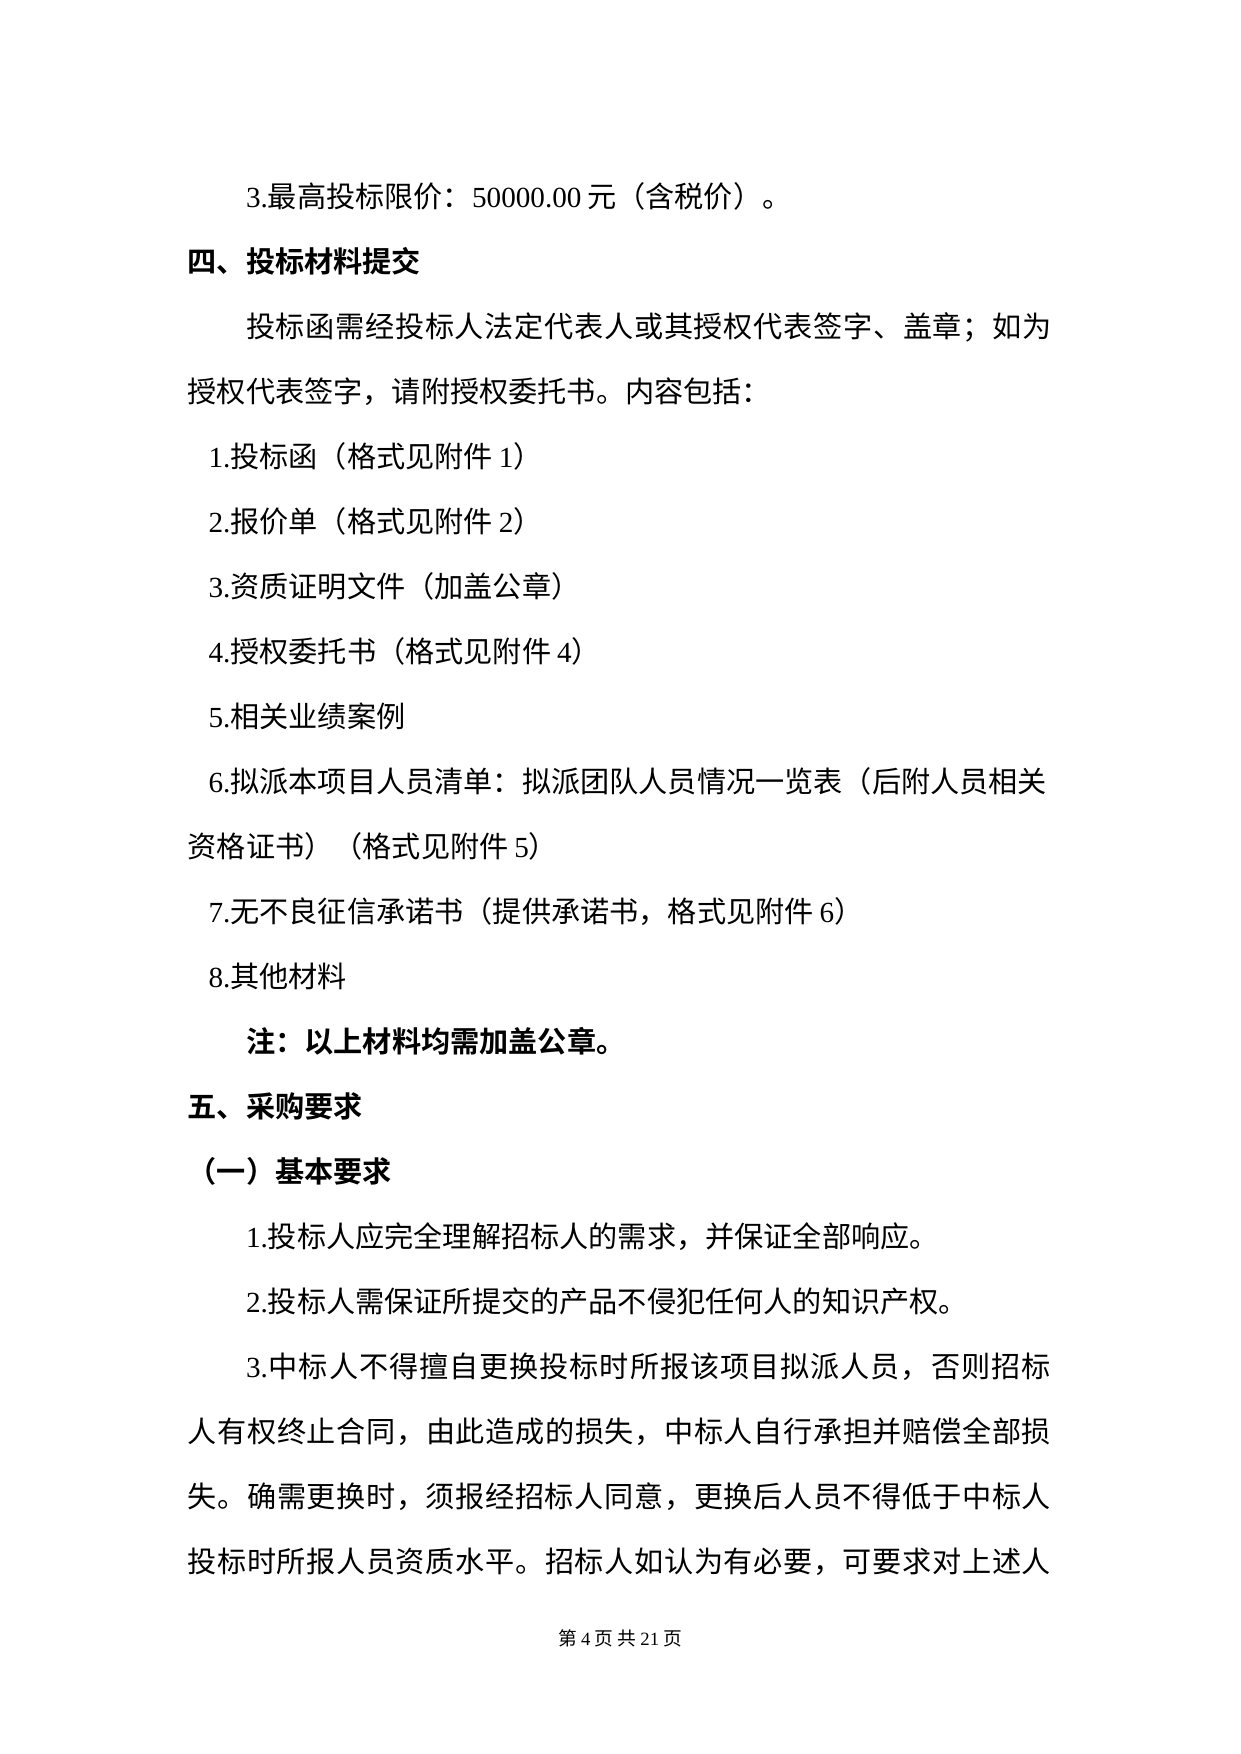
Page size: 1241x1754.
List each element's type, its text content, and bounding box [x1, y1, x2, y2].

text 2.投标人需保证所提交的产品不侵犯任何人的知识产权。 [187, 1267, 1053, 1332]
text 6.拟派本项目人员清单：拟派团队人员情况一览表（后附人员相关资格证书）（格式见附件5） [187, 747, 1053, 877]
text 3.资质证明文件（加盖公章） [187, 552, 1053, 617]
text 3.最高投标限价：50000.00元（含税价）。 [187, 162, 1053, 227]
text （一）基本要求 [187, 1137, 1053, 1202]
text 五、采购要求 [187, 1072, 1053, 1137]
text 2.报价单（格式见附件2） [187, 487, 1053, 552]
text 注：以上材料均需加盖公章。 [187, 1007, 1053, 1072]
text 四、投标材料提交 [187, 227, 1053, 292]
text 5.相关业绩案例 [187, 682, 1053, 747]
text 投标函需经投标人法定代表人或其授权代表签字、盖章；如为授权代表签字，请附授权委托书。内容包括： [187, 292, 1053, 422]
text 1.投标函（格式见附件1） [187, 422, 1053, 487]
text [187, 1332, 1053, 1592]
text 7.无不良征信承诺书（提供承诺书，格式见附件6） [187, 877, 1053, 942]
text 8.其他材料 [187, 942, 1053, 1007]
text 4.授权委托书（格式见附件4） [187, 617, 1053, 682]
text 1.投标人应完全理解招标人的需求，并保证全部响应。 [187, 1202, 1053, 1267]
